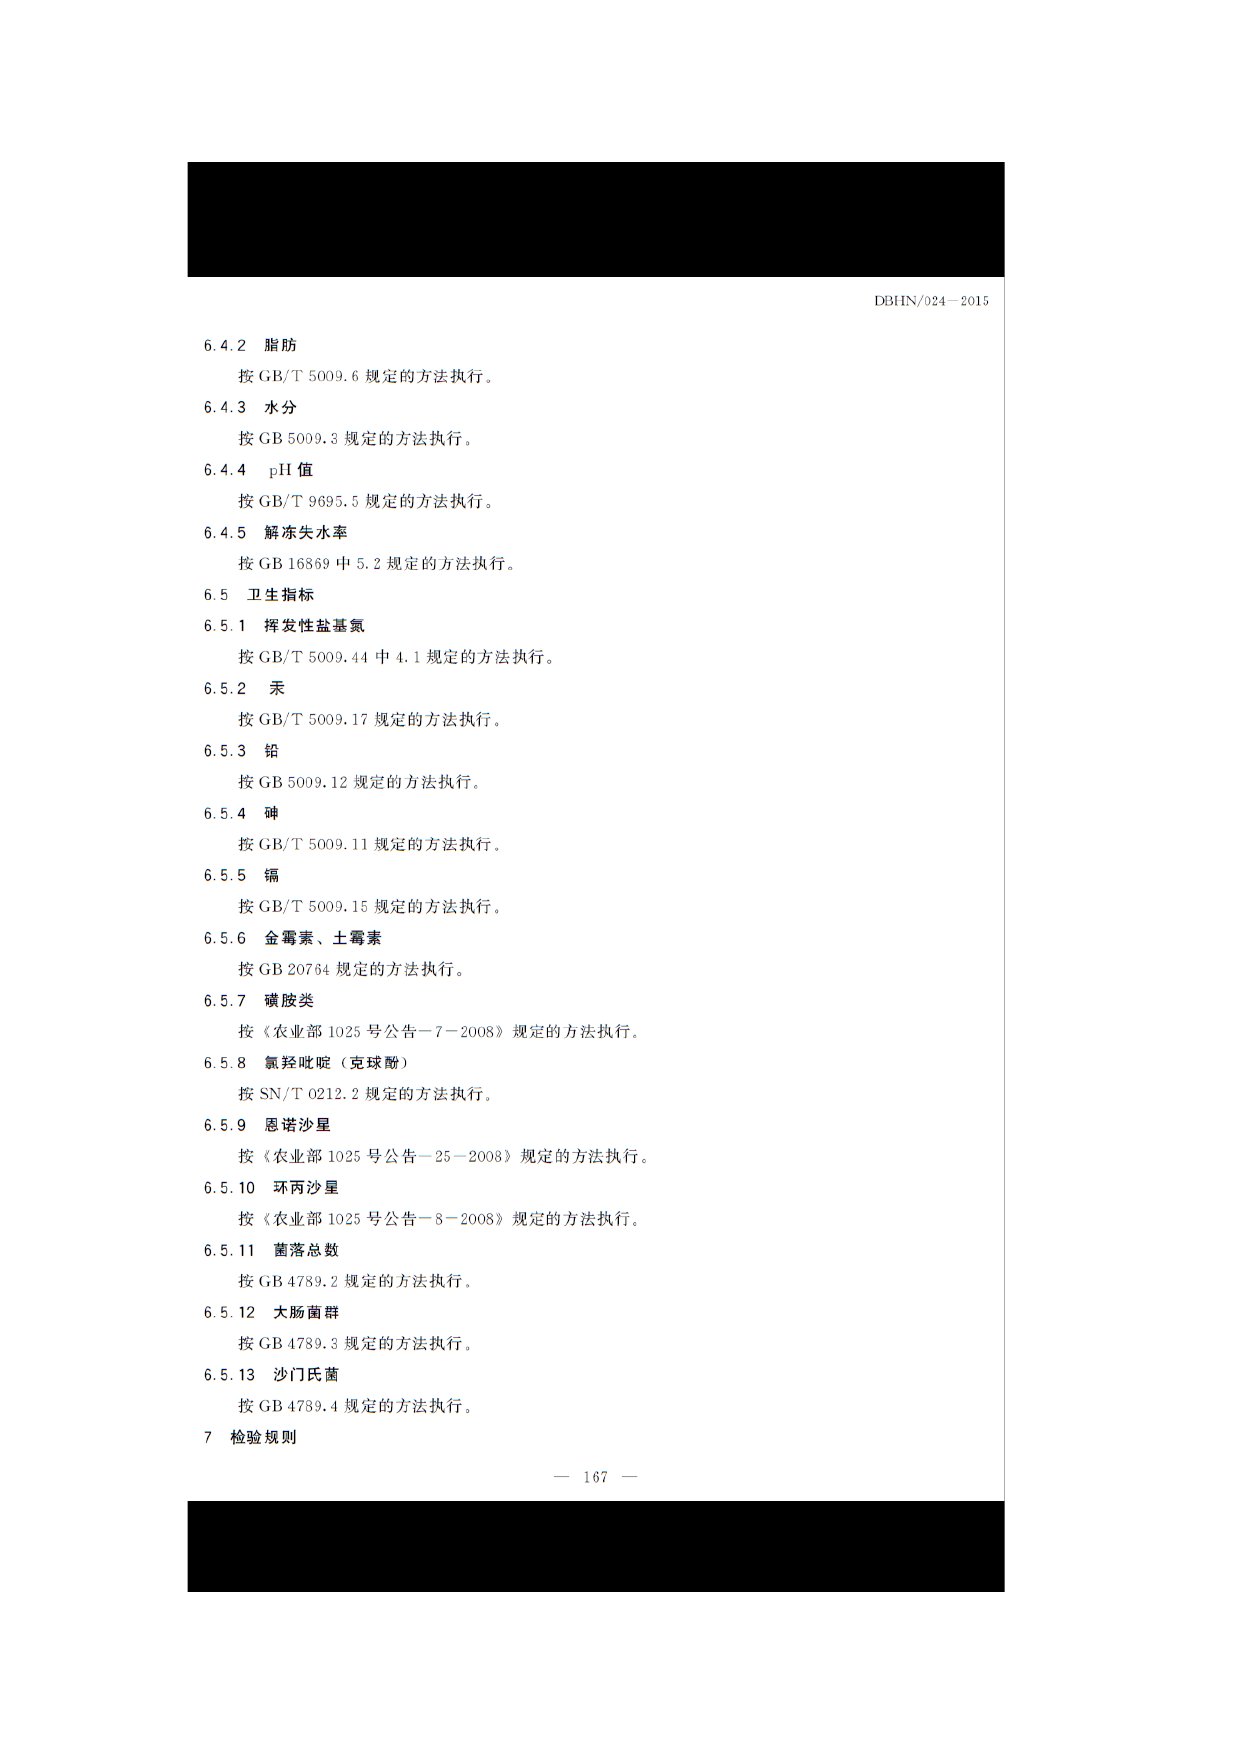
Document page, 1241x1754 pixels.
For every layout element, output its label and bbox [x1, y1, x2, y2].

picture [187, 162, 1005, 1592]
